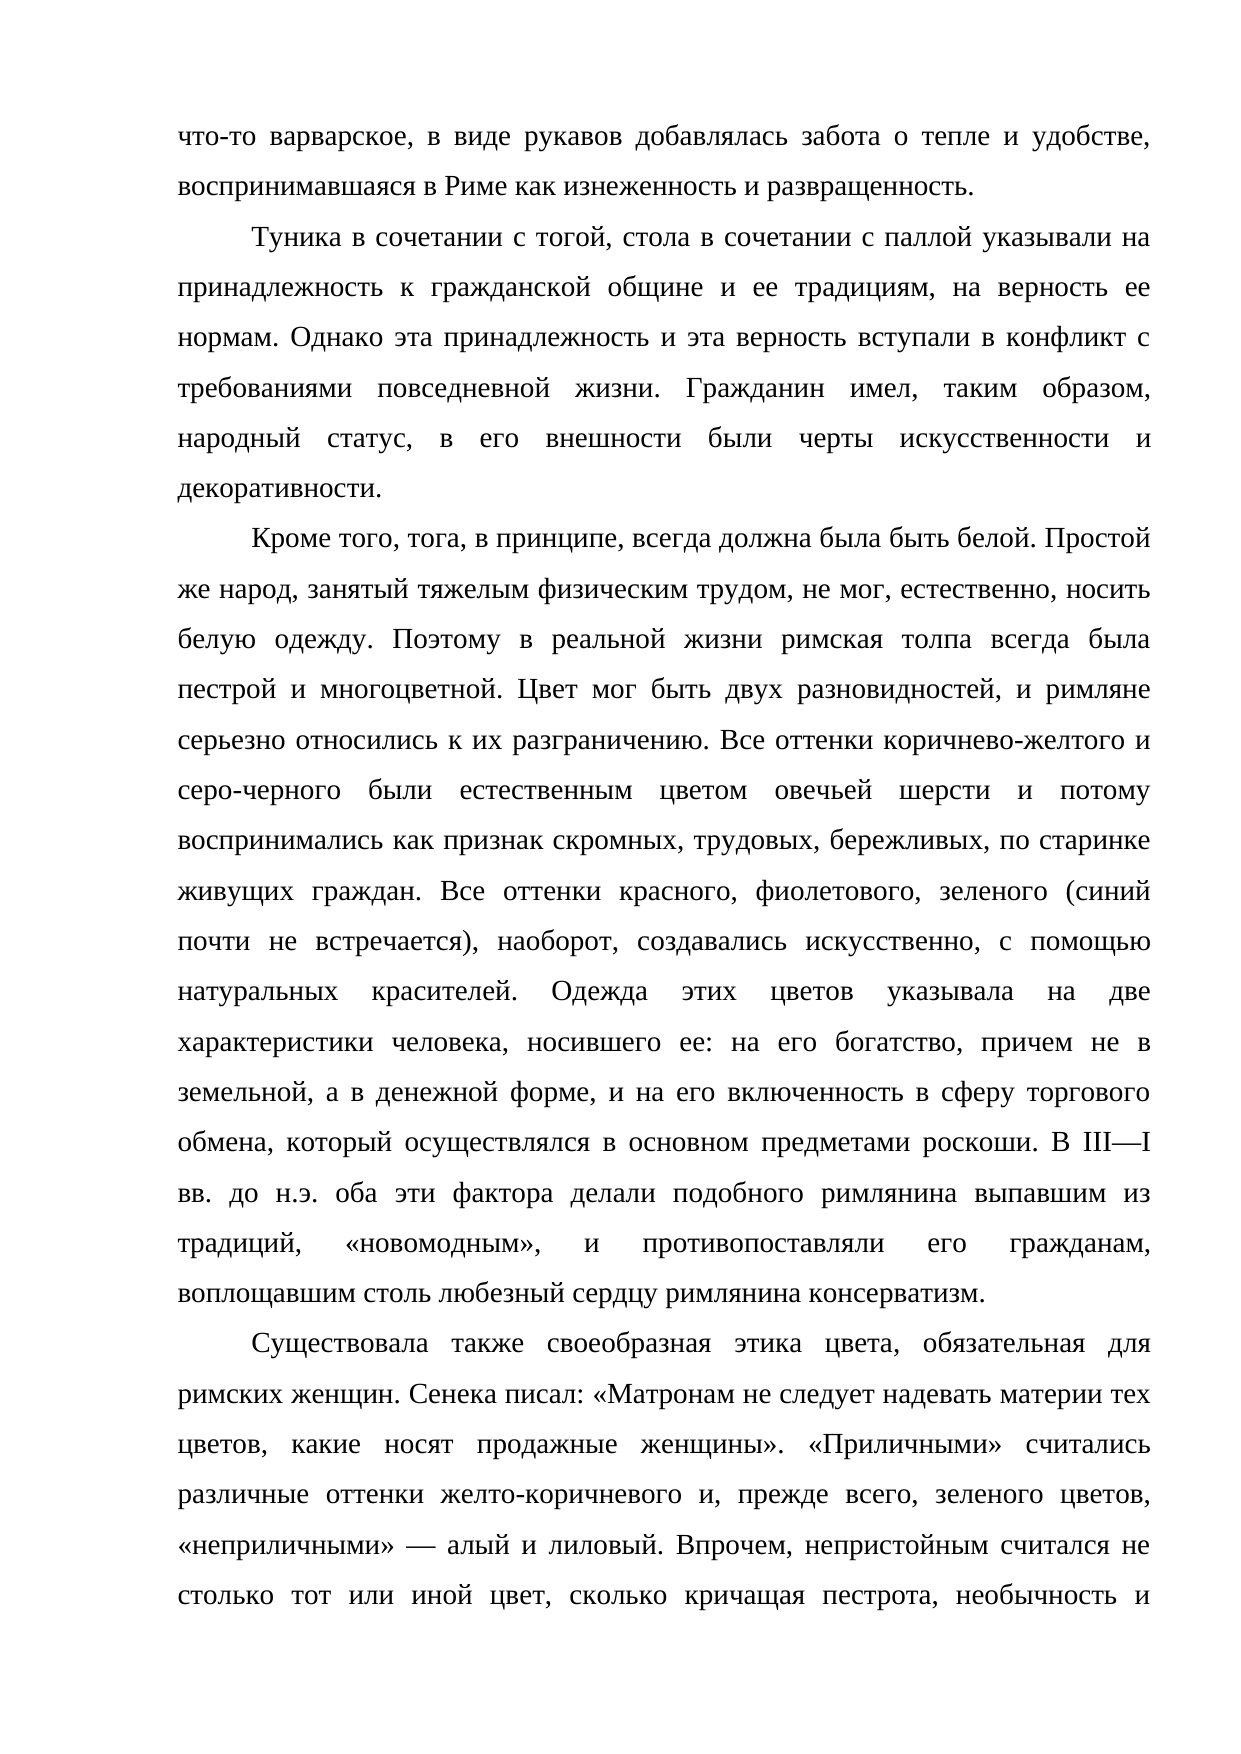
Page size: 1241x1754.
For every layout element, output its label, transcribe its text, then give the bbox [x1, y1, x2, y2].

text Кроме того, тога, в принципе, всегда должна была быть белой. Простой же народ, занятый тяжелым физическим трудом, не мог, естественно, носить белую одежду. Поэтому в реальной жизни римская толпа всегда была пестрой и многоцветной. Цвет мог быть двух разновидностей, и римляне серьезно относились к их разграничению. Все оттенки коричнево-желтого и серо-черного были естественным цветом овечьей шерсти и потому воспринимались как признак скромных, трудовых, бережливых, по старинке живущих граждан. Все оттенки красного, фиолетового, зеленого (синий почти не встречается), наоборот, создавались искусственно, с помощью натуральных красителей. Одежда этих цветов указывала на две характеристики человека, носившего ее: на его богатство, причем не в земельной, а в денежной форме, и на его включенность в сферу торгового обмена, который осуществлялся в основном предметами роскоши. В III—I вв. до н.э. оба эти фактора делали подобного римлянина выпавшим из традиций, «новомодным», и противопоставляли его гражданам, воплощавшим столь любезный сердцу римлянина консерватизм. [177, 521, 1152, 1309]
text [177, 1326, 1152, 1611]
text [177, 118, 1152, 202]
text Туника в сочетании с тогой, стола в сочетании с паллой указывали на принадлежность к гражданской общине и ее традициям, на верность ее нормам. Однако эта принадлежность и эта верность вступали в конфликт с требованиями повседневной жизни. Гражданин имел, таким образом, народный статус, в его внешности были черты искусственности и декоративности. [177, 219, 1152, 504]
